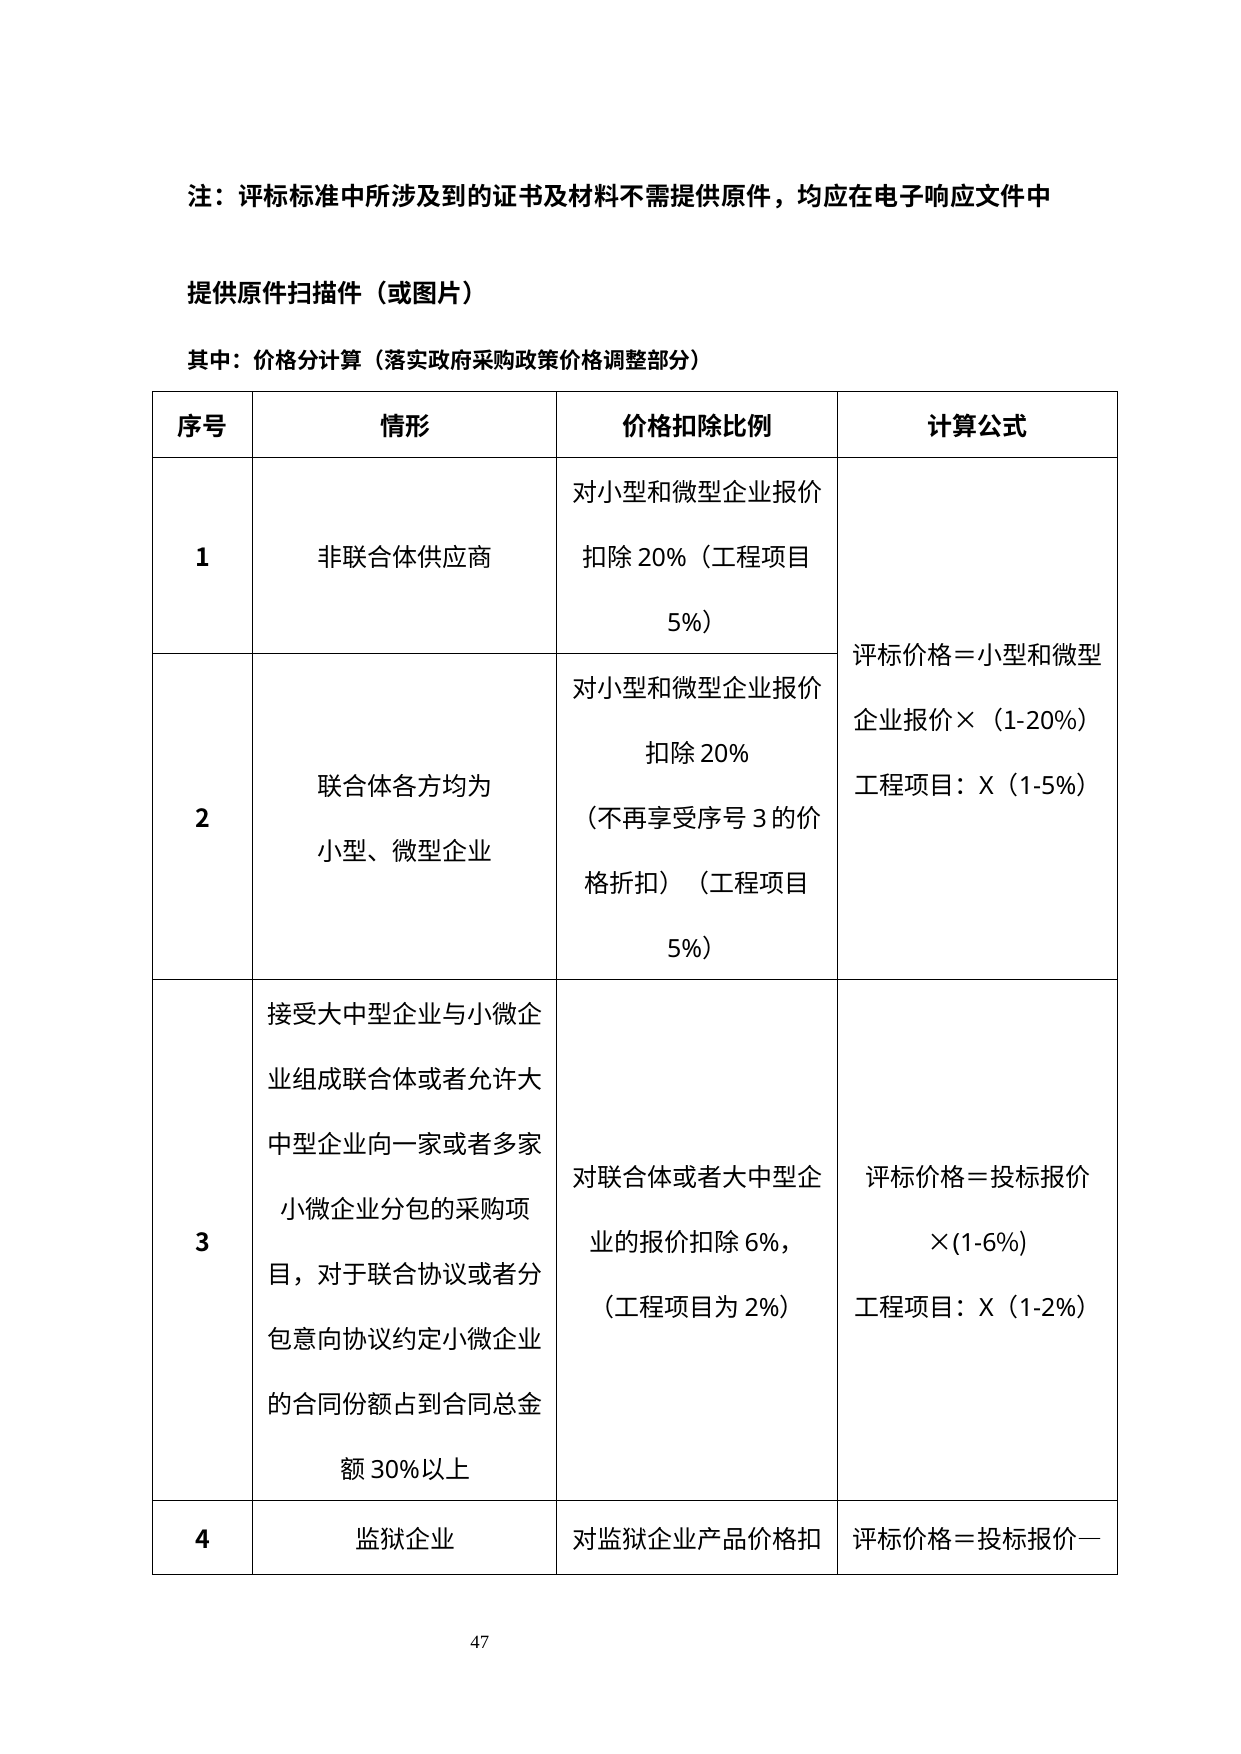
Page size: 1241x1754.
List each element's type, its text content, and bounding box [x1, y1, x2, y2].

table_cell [557, 1501, 837, 1574]
text 注：评标标准中所涉及到的证书及材料不需提供原件，均应在电子响应文件中提供原件扫描件（或图片） [187, 162, 1053, 324]
table_cell 4 [153, 1501, 252, 1574]
table_cell 1 [153, 458, 252, 653]
table_cell 评标价格＝小型和微型企业报价×（1-20%） 工程项目：X（1-5%） [838, 458, 1117, 979]
table_cell 对小型和微型企业报价 扣除20%（工程项目5%） [557, 458, 837, 653]
table_header 价格扣除比例 [557, 392, 837, 457]
table_cell 2 [153, 654, 252, 979]
text 其中：价格分计算（落实政府采购政策价格调整部分） [187, 343, 1053, 375]
table_cell 非联合体供应商 [253, 458, 556, 653]
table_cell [838, 1501, 1117, 1574]
table_cell 3 [153, 980, 252, 1500]
table_cell 评标价格＝投标报价×(1-6%) 工程项目：X（1-2%） [838, 980, 1117, 1500]
table_cell 接受大中型企业与小微企业组成联合体或者允许大中型企业向一家或者多家小微企业分包的采购项目，对于联合协议或者分包意向协议约定小微企业的合同份额占到合同总金额 30%以上 [253, 980, 556, 1500]
table_header 序号 [153, 392, 252, 457]
table_cell 对小型和微型企业报价 扣除20% （不再享受序号3的价格折扣）（工程项目5%） [557, 654, 837, 979]
table_header 情形 [253, 392, 556, 457]
table_cell 监狱企业 [253, 1501, 556, 1574]
table_cell 对联合体或者大中型企业的报价扣除6%，（工程项目为2%） [557, 980, 837, 1500]
table_cell 联合体各方均为 小型、微型企业 [253, 654, 556, 979]
table_header 计算公式 [838, 392, 1117, 457]
